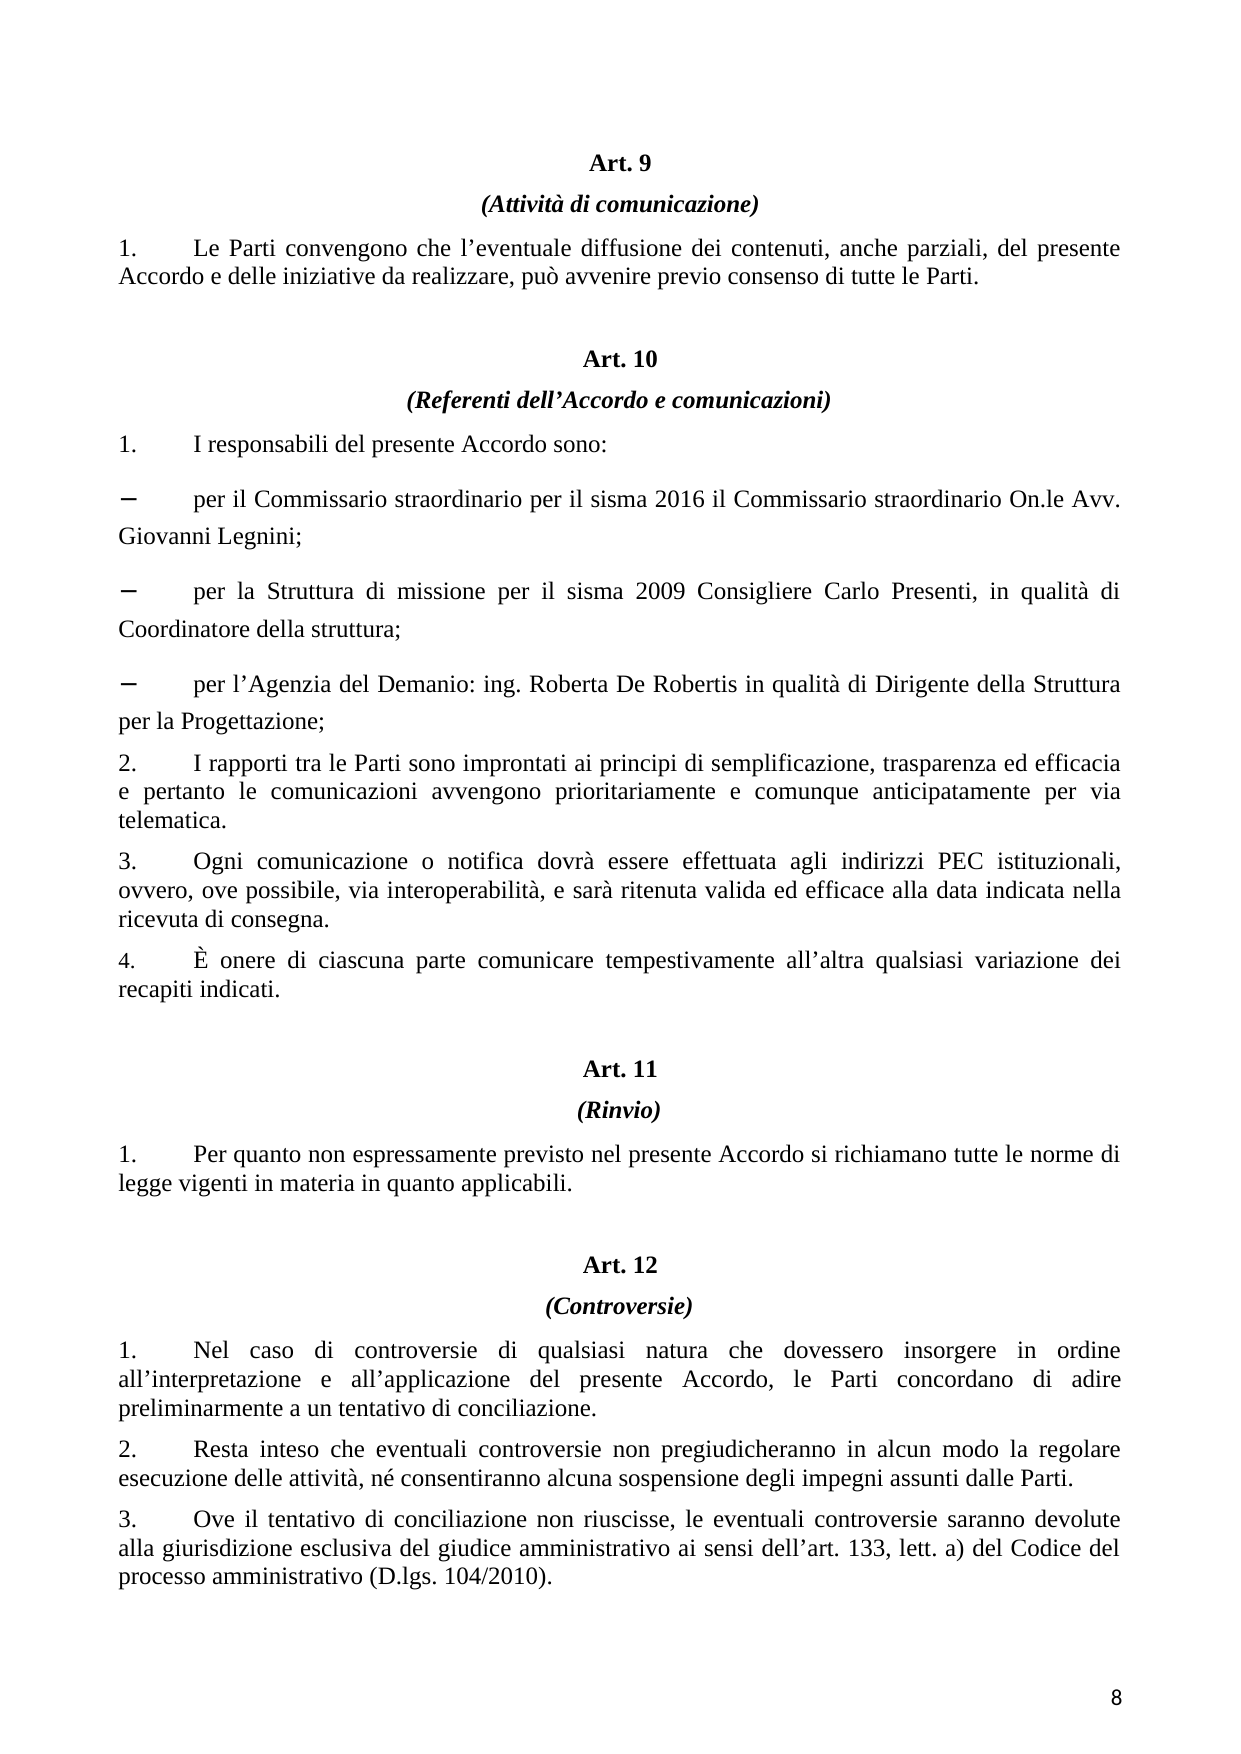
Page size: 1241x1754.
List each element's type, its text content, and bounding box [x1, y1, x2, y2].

subtitle Art. 10 [118, 344, 1122, 373]
list Ove il tentativo di conciliazione non riuscisse, le eventuali controversie saranno devolute alla giurisdizione esclusiva del giudice amministrativo ai sensi dell’art. 133, lett. a) del Codice del processo amministrativo (D.lgs. 104/2010). [118, 1504, 1122, 1590]
list Nel caso di controversie di qualsiasi natura che dovessero insorgere in ordine all’interpretazione e all’applicazione del presente Accordo, le Parti concordano di adire preliminarmente a un tentativo di conciliazione. [118, 1335, 1122, 1421]
list È onere di ciascuna parte comunicare tempestivamente all’altra qualsiasi variazione dei recapiti indicati. [118, 945, 1122, 1003]
subtitle (Rinvio) [118, 1095, 1122, 1124]
subtitle (Referenti dell’Accordo e comunicazioni) [118, 385, 1122, 414]
subtitle Art. 9 [118, 148, 1122, 176]
list Resta inteso che eventuali controversie non pregiudicheranno in alcun modo la regolare esecuzione delle attività, né consentiranno alcuna sospensione degli impegni assunti dalle Parti. [118, 1434, 1122, 1491]
list per il Commissario straordinario per il sisma 2016 il Commissario straordinario On.le Avv. Giovanni Legnini; [118, 470, 1122, 550]
subtitle Art. 11 [118, 1054, 1122, 1083]
subtitle (Attività di comunicazione) [118, 189, 1122, 218]
list I rapporti tra le Parti sono improntati ai principi di semplificazione, trasparenza ed efficacia e pertanto le comunicazioni avvengono prioritariamente e comunque anticipatamente per via telematica. [118, 748, 1122, 834]
list Ogni comunicazione o notifica dovrà essere effettuata agli indirizzi PEC istituzionali, ovvero, ove possibile, via interoperabilità, e sarà ritenuta valida ed efficace alla data indicata nella ricevuta di consegna. [118, 846, 1122, 933]
subtitle Art. 12 [118, 1250, 1122, 1279]
list Per quanto non espressamente previsto nel presente Accordo si richiamano tutte le norme di legge vigenti in materia in quanto applicabili. [118, 1139, 1122, 1196]
list Le Parti convengono che l’eventuale diffusione dei contenuti, anche parziali, del presente Accordo e delle iniziative da realizzare, può avvenire previo consenso di tutte le Parti. [118, 233, 1122, 290]
list per l’Agenzia del Demanio: ing. Roberta De Robertis in qualità di Dirigente della Struttura per la Progettazione; [118, 655, 1122, 735]
list I responsabili del presente Accordo sono: [118, 429, 1122, 458]
list per la Struttura di missione per il sisma 2009 Consigliere Carlo Presenti, in qualità di Coordinatore della struttura; [118, 563, 1122, 643]
subtitle (Controversie) [118, 1291, 1122, 1320]
